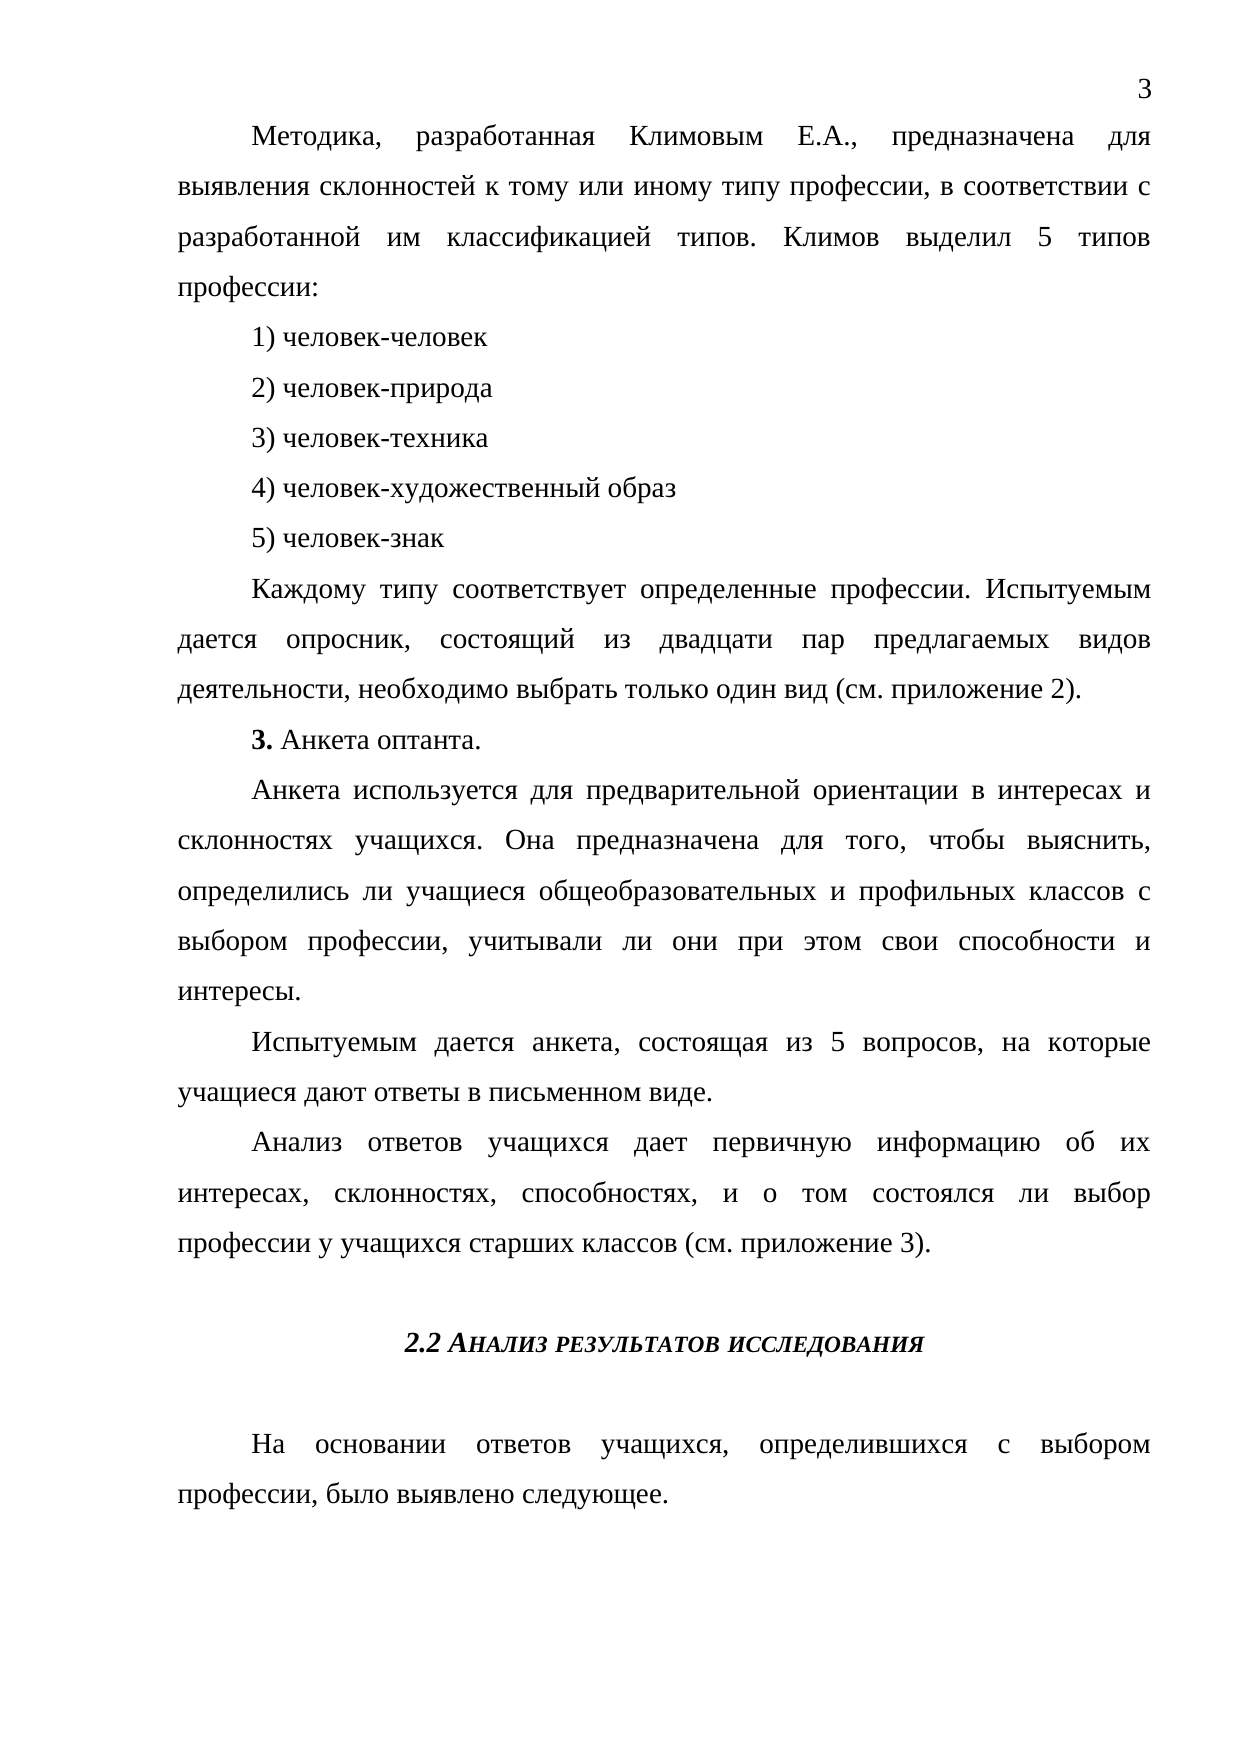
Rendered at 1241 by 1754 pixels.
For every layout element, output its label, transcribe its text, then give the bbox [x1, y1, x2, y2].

text Каждому типу соответствует определенные профессии. Испытуемым дается опросник, состоящий из двадцати пар предлагаемых видов деятельности, необходимо выбрать только один вид (см. приложение 2). [177, 571, 1152, 705]
text 3. Анкета оптанта. [177, 722, 1152, 755]
text 2) человек-природа [177, 370, 1152, 403]
subtitle 2.2 Анализ результатов исследования [177, 1326, 1152, 1359]
text 3) человек-техника [177, 420, 1152, 453]
text На основании ответов учащихся, определившихся с выбором профессии, было выявлено следующее. [177, 1426, 1152, 1510]
text Анализ ответов учащихся дает первичную информацию об их интересах, склонностях, способностях, и о том состоялся ли выбор профессии у учащихся старших классов (см. приложение 3). [177, 1124, 1152, 1258]
text Испытуемым дается анкета, состоящая из 5 вопросов, на которые учащиеся дают ответы в письменном виде. [177, 1024, 1152, 1108]
text Анкета используется для предварительной ориентации в интересах и склонностях учащихся. Она предназначена для того, чтобы выяснить, определились ли учащиеся общеобразовательных и профильных классов с выбором профессии, учитывали ли они при этом свои способности и интересы. [177, 772, 1152, 1007]
text 5) человек-знак [177, 521, 1152, 554]
text Методика, разработанная Климовым Е.А., предназначена для выявления склонностей к тому или иному типу профессии, в соответствии с разработанной им классификацией типов. Климов выделил 5 типов профессии: [177, 118, 1152, 303]
text 1) человек-человек [177, 319, 1152, 353]
text 4) человек-художественный образ [177, 470, 1152, 504]
